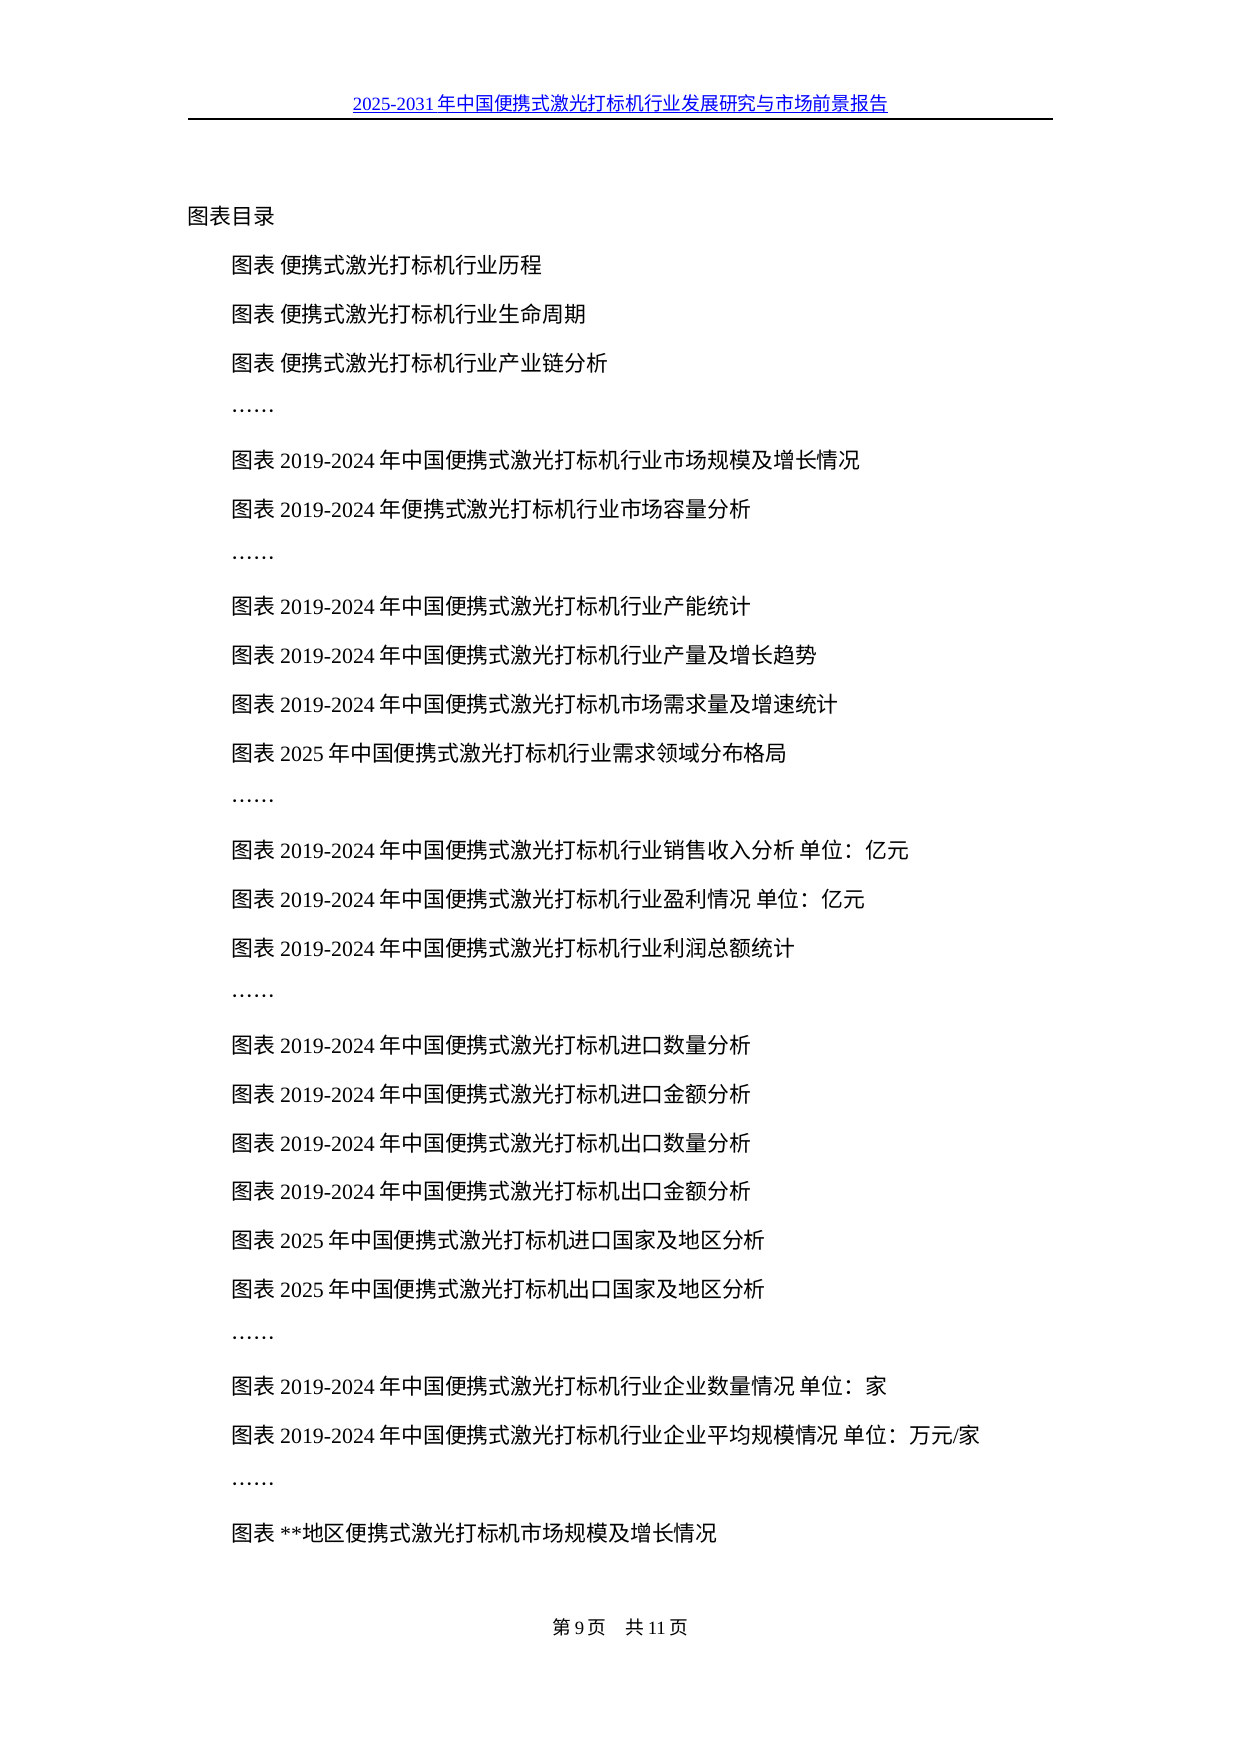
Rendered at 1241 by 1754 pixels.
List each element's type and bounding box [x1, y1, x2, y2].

text [187, 150, 1053, 1548]
